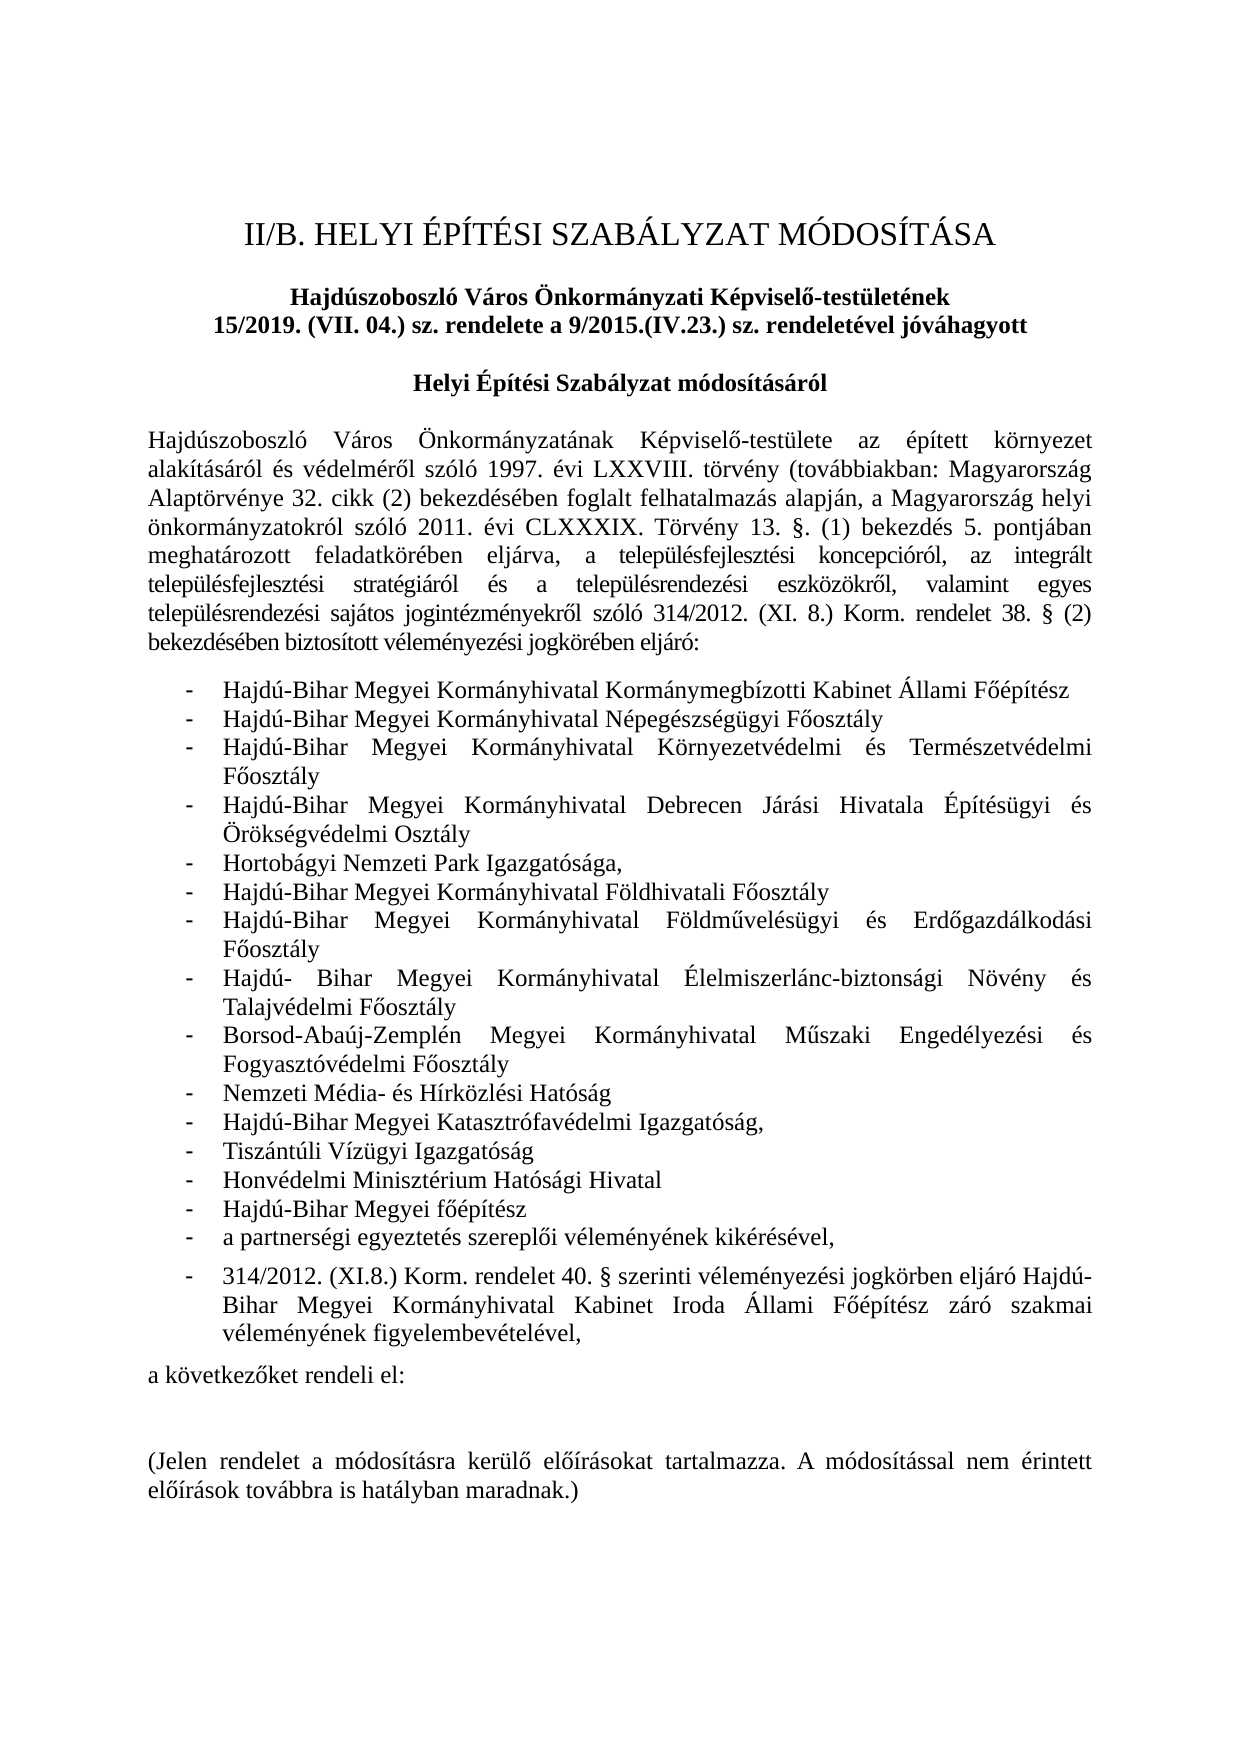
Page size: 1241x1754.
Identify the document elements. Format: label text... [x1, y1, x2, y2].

list Hajdú- Bihar Megyei Kormányhivatal Élelmiszerlánc-biztonsági Növény és Talajvédelmi Főosztály [185, 963, 1093, 1021]
text Hajdúszoboszló Város Önkormányzatának Képviselő-testülete az épített környezet alakításáról és védelméről szóló 1997. évi LXXVIII. törvény (továbbiakban: Magyarország Alaptörvénye 32. cikk (2) bekezdésében foglalt felhatalmazás alapján, a Magyarország helyi önkormányzatokról szóló 2011. évi CLXXXIX. Törvény 13. §. (1) bekezdés 5. pontjában meghatározott feladatkörében eljárva, a településfejlesztési koncepcióról, az integrált településfejlesztési stratégiáról és a településrendezési eszközökről, valamint egyes településrendezési sajátos jogintézményekről szóló 314/2012. (XI. 8.) Korm. rendelet 38. § (2) bekezdésében biztosított véleményezési jogkörében eljáró: [148, 426, 1093, 656]
list Tiszántúli Vízügyi Igazgatóság [185, 1136, 1093, 1165]
list Hajdú-Bihar Megyei Katasztrófavédelmi Igazgatóság, [185, 1107, 1093, 1136]
text (Jelen rendelet a módosításra kerülő előírásokat tartalmazza. A módosítással nem érintett előírások továbbra is hatályban maradnak.) [148, 1446, 1093, 1503]
list Hajdú-Bihar Megyei Kormányhivatal Környezetvédelmi és Természetvédelmi Főosztály [185, 732, 1093, 790]
list Hajdú-Bihar Megyei főépítész [185, 1193, 1093, 1222]
list Hortobágyi Nemzeti Park Igazgatósága, [185, 848, 1093, 876]
list a partnerségi egyeztetés szereplői véleményének kikérésével, [185, 1222, 1093, 1251]
text Helyi Építési Szabályzat módosításáról [148, 368, 1093, 397]
text a következőket rendeli el: [148, 1360, 1093, 1388]
list Nemzeti Média- és Hírközlési Hatóság [185, 1078, 1093, 1107]
list Honvédelmi Minisztérium Hatósági Hivatal [185, 1165, 1093, 1193]
list Hajdú-Bihar Megyei Kormányhivatal Népegészségügyi Főosztály [185, 703, 1093, 732]
list Borsod-Abaúj-Zemplén Megyei Kormányhivatal Műszaki Engedélyezési és Fogyasztóvédelmi Főosztály [185, 1021, 1093, 1078]
text Hajdúszoboszló Város Önkormányzati Képviselő-testületének [148, 282, 1093, 311]
text II/B. HELYI ÉPÍTÉSI SZABÁLYZAT MÓDOSÍTÁSA [148, 215, 1093, 253]
list Hajdú-Bihar Megyei Kormányhivatal Földhivatali Főosztály [185, 876, 1093, 905]
list 314/2012. (XI.8.) Korm. rendelet 40. § szerinti véleményezési jogkörben eljáró Hajdú-Bihar Megyei Kormányhivatal Kabinet Iroda Állami Főépítész záró szakmai véleményének figyelembevételével, [185, 1261, 1093, 1347]
list Hajdú-Bihar Megyei Kormányhivatal Debrecen Járási Hivatala Építésügyi és Örökségvédelmi Osztály [185, 790, 1093, 848]
list Hajdú-Bihar Megyei Kormányhivatal Kormánymegbízotti Kabinet Állami Főépítész [185, 675, 1093, 703]
list Hajdú-Bihar Megyei Kormányhivatal Földművelésügyi és Erdőgazdálkodási Főosztály [185, 905, 1093, 963]
text 15/2019. (VII. 04.) sz. rendelete a 9/2015.(IV.23.) sz. rendeletével jóváhagyott [148, 311, 1093, 339]
